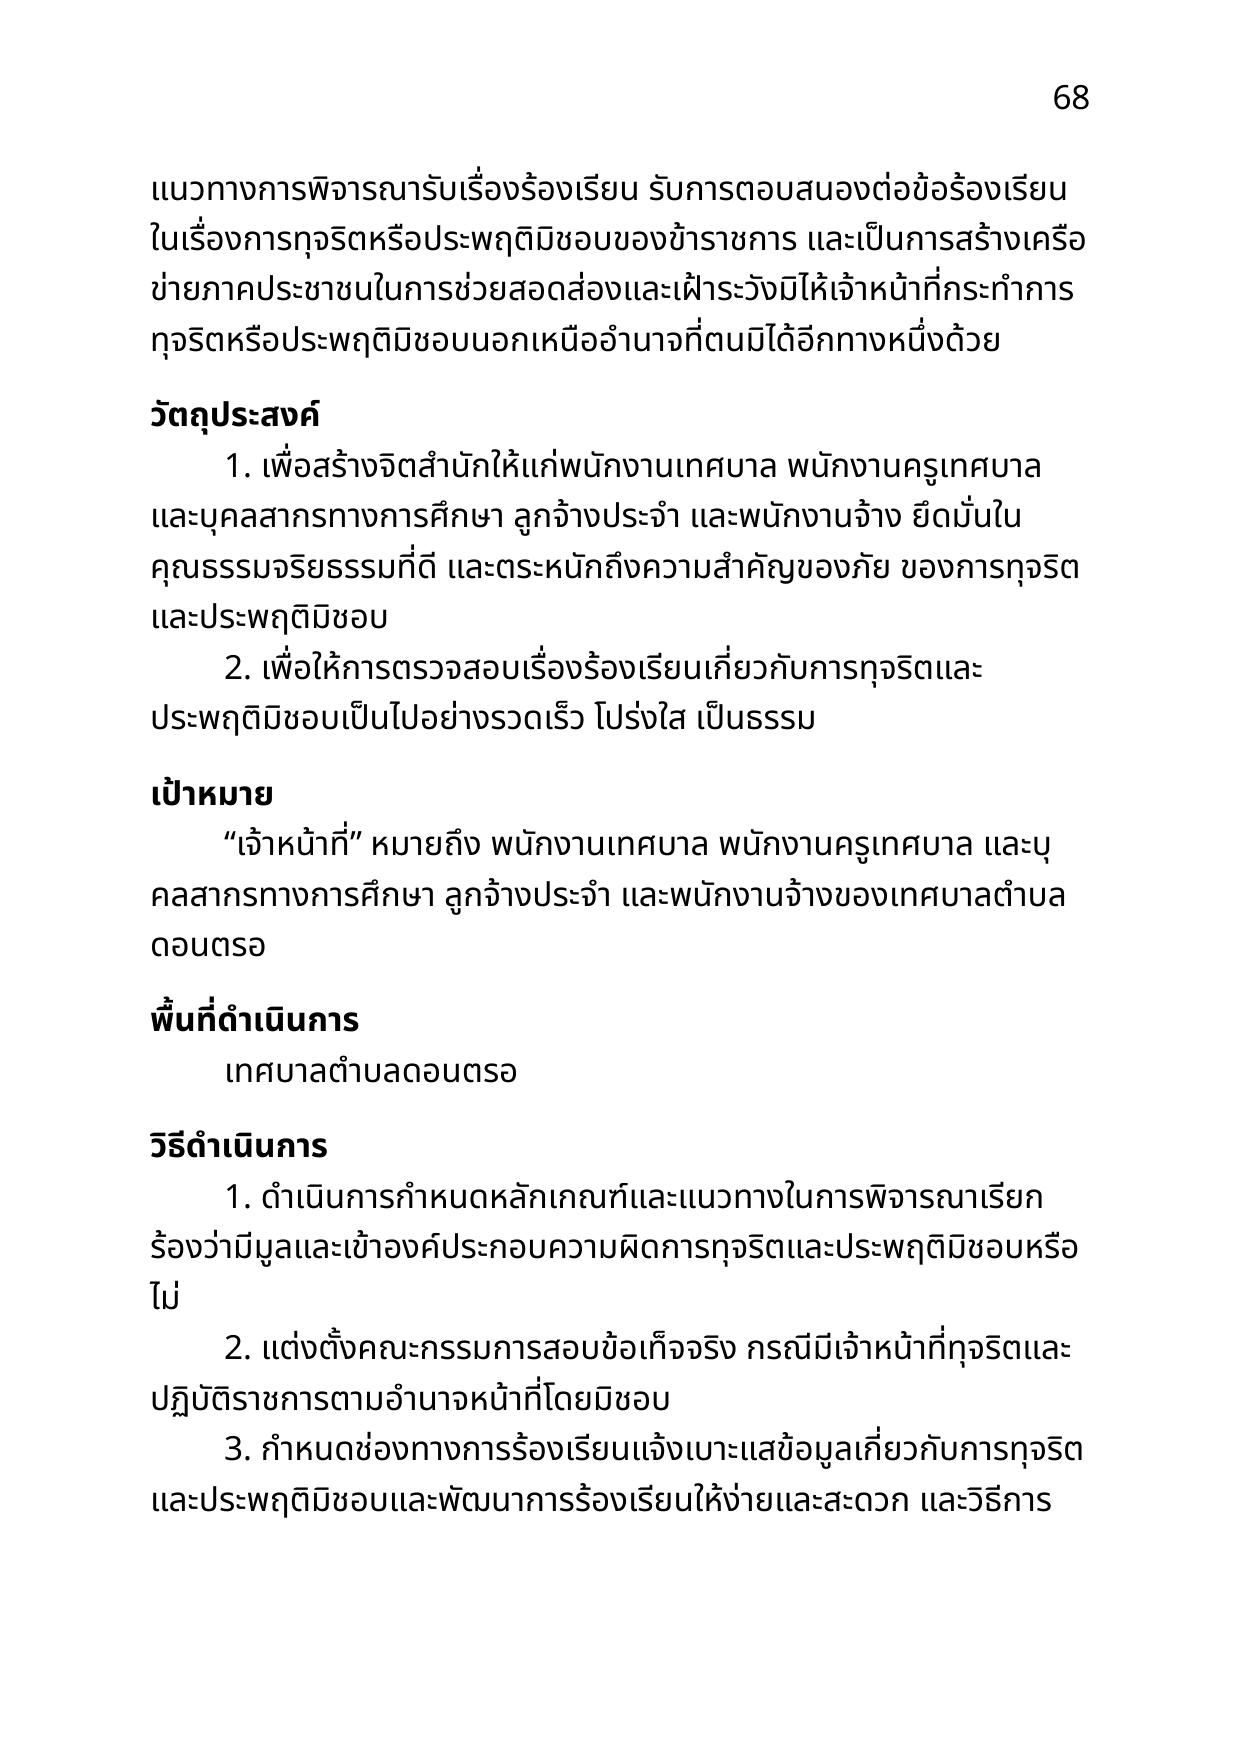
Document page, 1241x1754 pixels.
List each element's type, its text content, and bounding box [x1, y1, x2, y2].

text เป้าหมาย [150, 769, 1090, 820]
text 1. เพื่อสร้างจิตสำนักให้แก่พนักงานเทศบาล พนักงานครูเทศบาล และบุคลสากรทางการศึกษา ลูกจ้างประจำ และพนักงานจ้าง ยึดมั่นในคุณธรรมจริยธรรมที่ดี และตระหนักถึงความสำคัญของภัย ของการทุจริต และประพฤติมิชอบ [150, 442, 1090, 643]
text พื้นที่ดำเนินการ [150, 996, 1090, 1047]
text วิธีดำเนินการ [150, 1122, 1090, 1173]
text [150, 1425, 1090, 1526]
text วัตถุประสงค์ [150, 391, 1090, 442]
text 1. ดำเนินการกำหนดหลักเกณฑ์และแนวทางในการพิจารณาเรียกร้องว่ามีมูลและเข้าองค์ประกอบความผิดการทุจริตและประพฤติมิชอบหรือไม่ [150, 1173, 1090, 1324]
text 2. แต่งตั้งคณะกรรมการสอบข้อเท็จจริง กรณีมีเจ้าหน้าที่ทุจริตและปฏิบัติราชการตามอำนาจหน้าที่โดยมิชอบ [150, 1324, 1090, 1425]
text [150, 164, 1090, 366]
text 2. เพื่อให้การตรวจสอบเรื่องร้องเรียนเกี่ยวกับการทุจริตและประพฤติมิชอบเป็นไปอย่างรวดเร็ว โปร่งใส เป็นธรรม [150, 643, 1090, 744]
text “เจ้าหน้าที่” หมายถึง พนักงานเทศบาล พนักงานครูเทศบาล และบุคลสากรทางการศึกษา ลูกจ้างประจำ และพนักงานจ้างของเทศบาลตำบลดอนตรอ [150, 820, 1090, 971]
text เทศบาลตำบลดอนตรอ [150, 1047, 1090, 1097]
